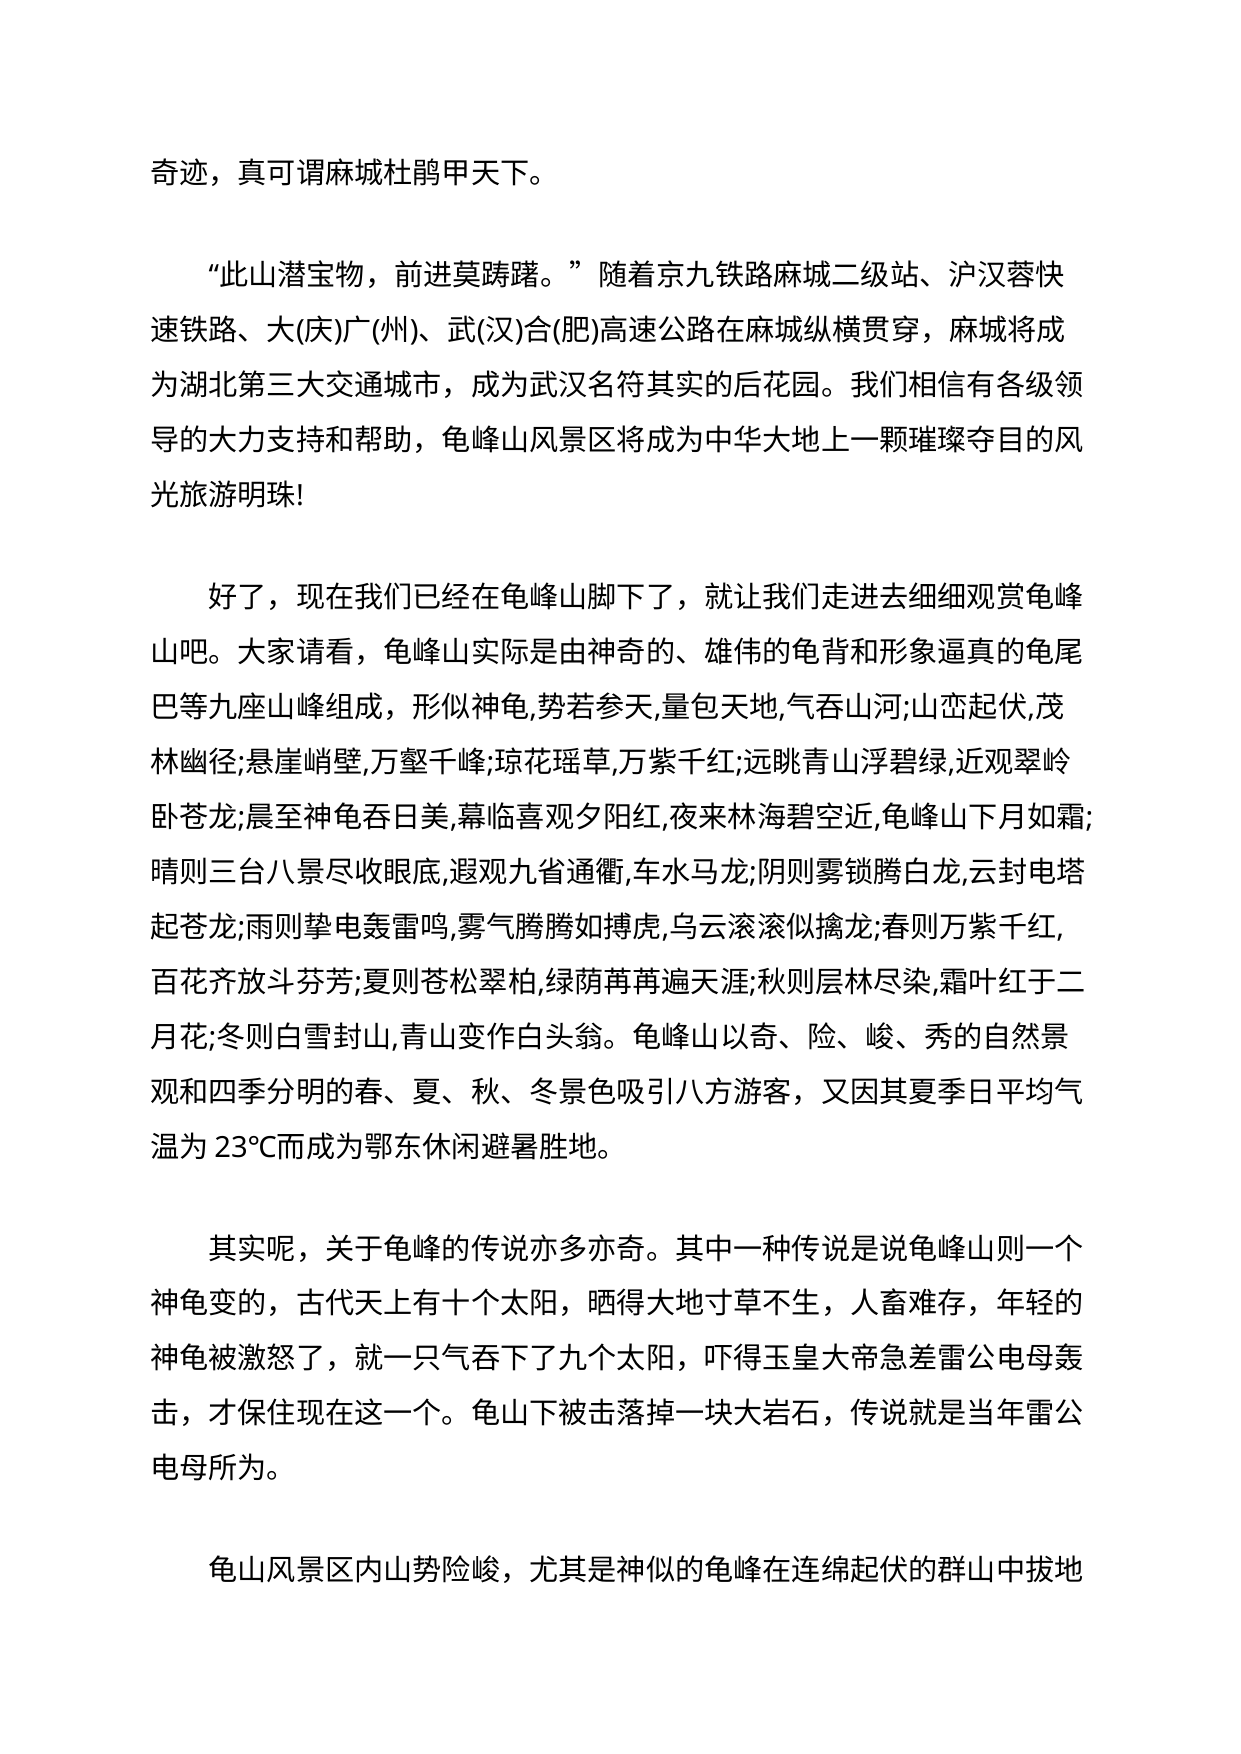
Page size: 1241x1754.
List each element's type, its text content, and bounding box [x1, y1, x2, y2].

text 好了，现在我们已经在龟峰山脚下了，就让我们走进去细细观赏龟峰山吧。大家请看，龟峰山实际是由神奇的、雄伟的龟背和形象逼真的龟尾巴等九座山峰组成，形似神龟,势若参天,量包天地,气吞山河;山峦起伏,茂林幽径;悬崖峭壁,万壑千峰;琼花瑶草,万紫千红;远眺青山浮碧绿,近观翠岭卧苍龙;晨至神龟吞日美,幕临喜观夕阳红,夜来林海碧空近,龟峰山下月如霜;晴则三台八景尽收眼底,遐观九省通衢,车水马龙;阴则雾锁腾白龙,云封电塔起苍龙;雨则挚电轰雷鸣,雾气腾腾如搏虎,乌云滚滚似擒龙;春则万紫千红,百花齐放斗芬芳;夏则苍松翠柏,绿荫苒苒遍天涯;秋则层林尽染,霜叶红于二月花;冬则白雪封山,青山变作白头翁。龟峰山以奇、险、峻、秀的自然景观和四季分明的春、夏、秋、冬景色吸引八方游客，又因其夏季日平均气温为23℃而成为鄂东休闲避暑胜地。 [150, 573, 1090, 1166]
text 其实呢，关于龟峰的传说亦多亦奇。其中一种传说是说龟峰山则一个神龟变的，古代天上有十个太阳，晒得大地寸草不生，人畜难存，年轻的神龟被激怒了，就一只气吞下了九个太阳，吓得玉皇大帝急差雷公电母轰击，才保住现在这一个。龟山下被击落掉一块大岩石，传说就是当年雷公电母所为。 [150, 1225, 1090, 1487]
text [150, 1547, 1090, 1589]
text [150, 150, 1090, 192]
text “此山潜宝物，前进莫踌躇。”随着京九铁路麻城二级站、沪汉蓉快速铁路、大(庆)广(州)、武(汉)合(肥)高速公路在麻城纵横贯穿，麻城将成为湖北第三大交通城市，成为武汉名符其实的后花园。我们相信有各级领导的大力支持和帮助，龟峰山风景区将成为中华大地上一颗璀璨夺目的风光旅游明珠! [150, 252, 1090, 514]
